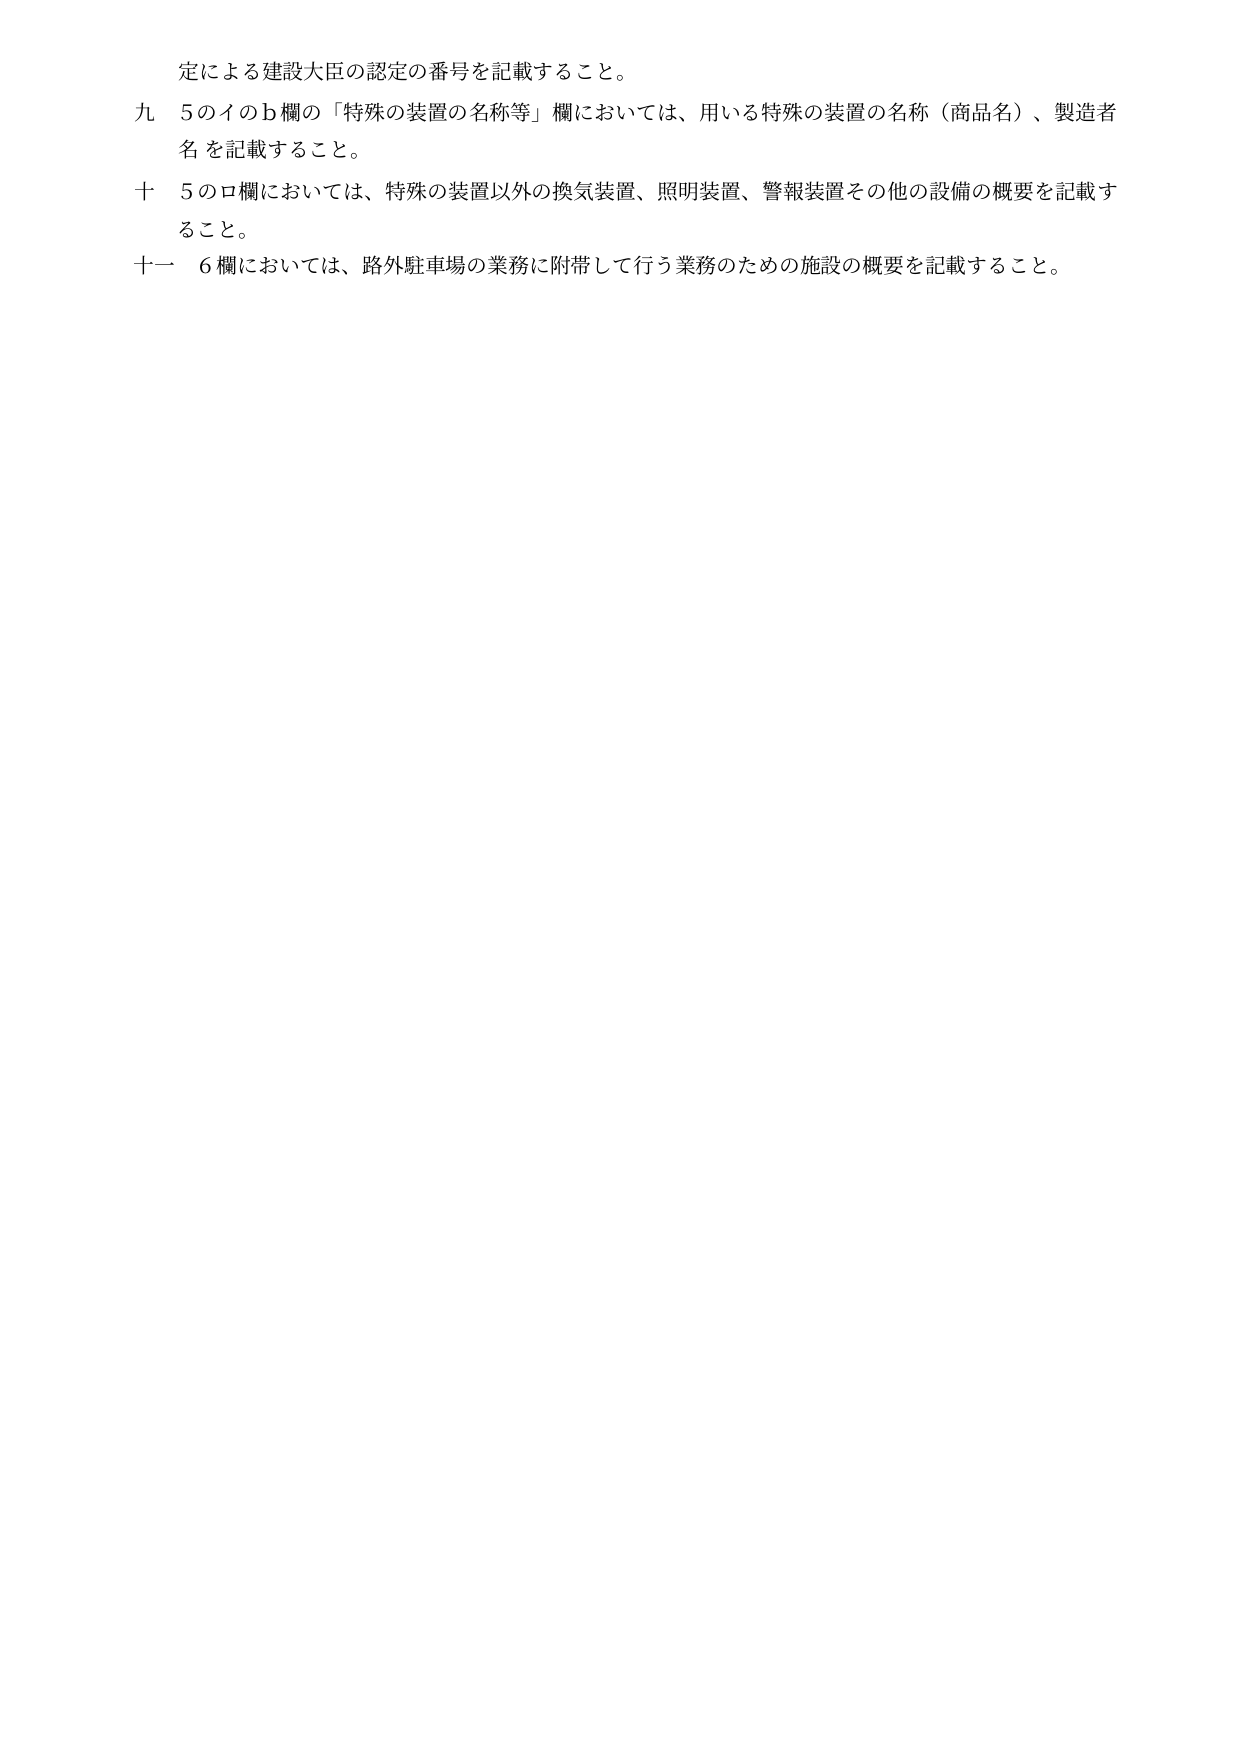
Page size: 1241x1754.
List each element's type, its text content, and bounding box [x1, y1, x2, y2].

text 九 ５のイのｂ欄の「特殊の装置の名称等」欄においては、用いる特殊の装置の名称（商品名）、製造者名 を記載すること。 [134, 92, 1119, 167]
text 十 ５のロ欄においては、特殊の装置以外の換気装置、照明装置、警報装置その他の設備の概要を記載すること。 [134, 172, 1119, 247]
text 十一 ６欄においては、路外駐車場の業務に附帯して行う業務のための施設の概要を記載すること。 [112, 247, 1130, 284]
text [134, 52, 1119, 89]
